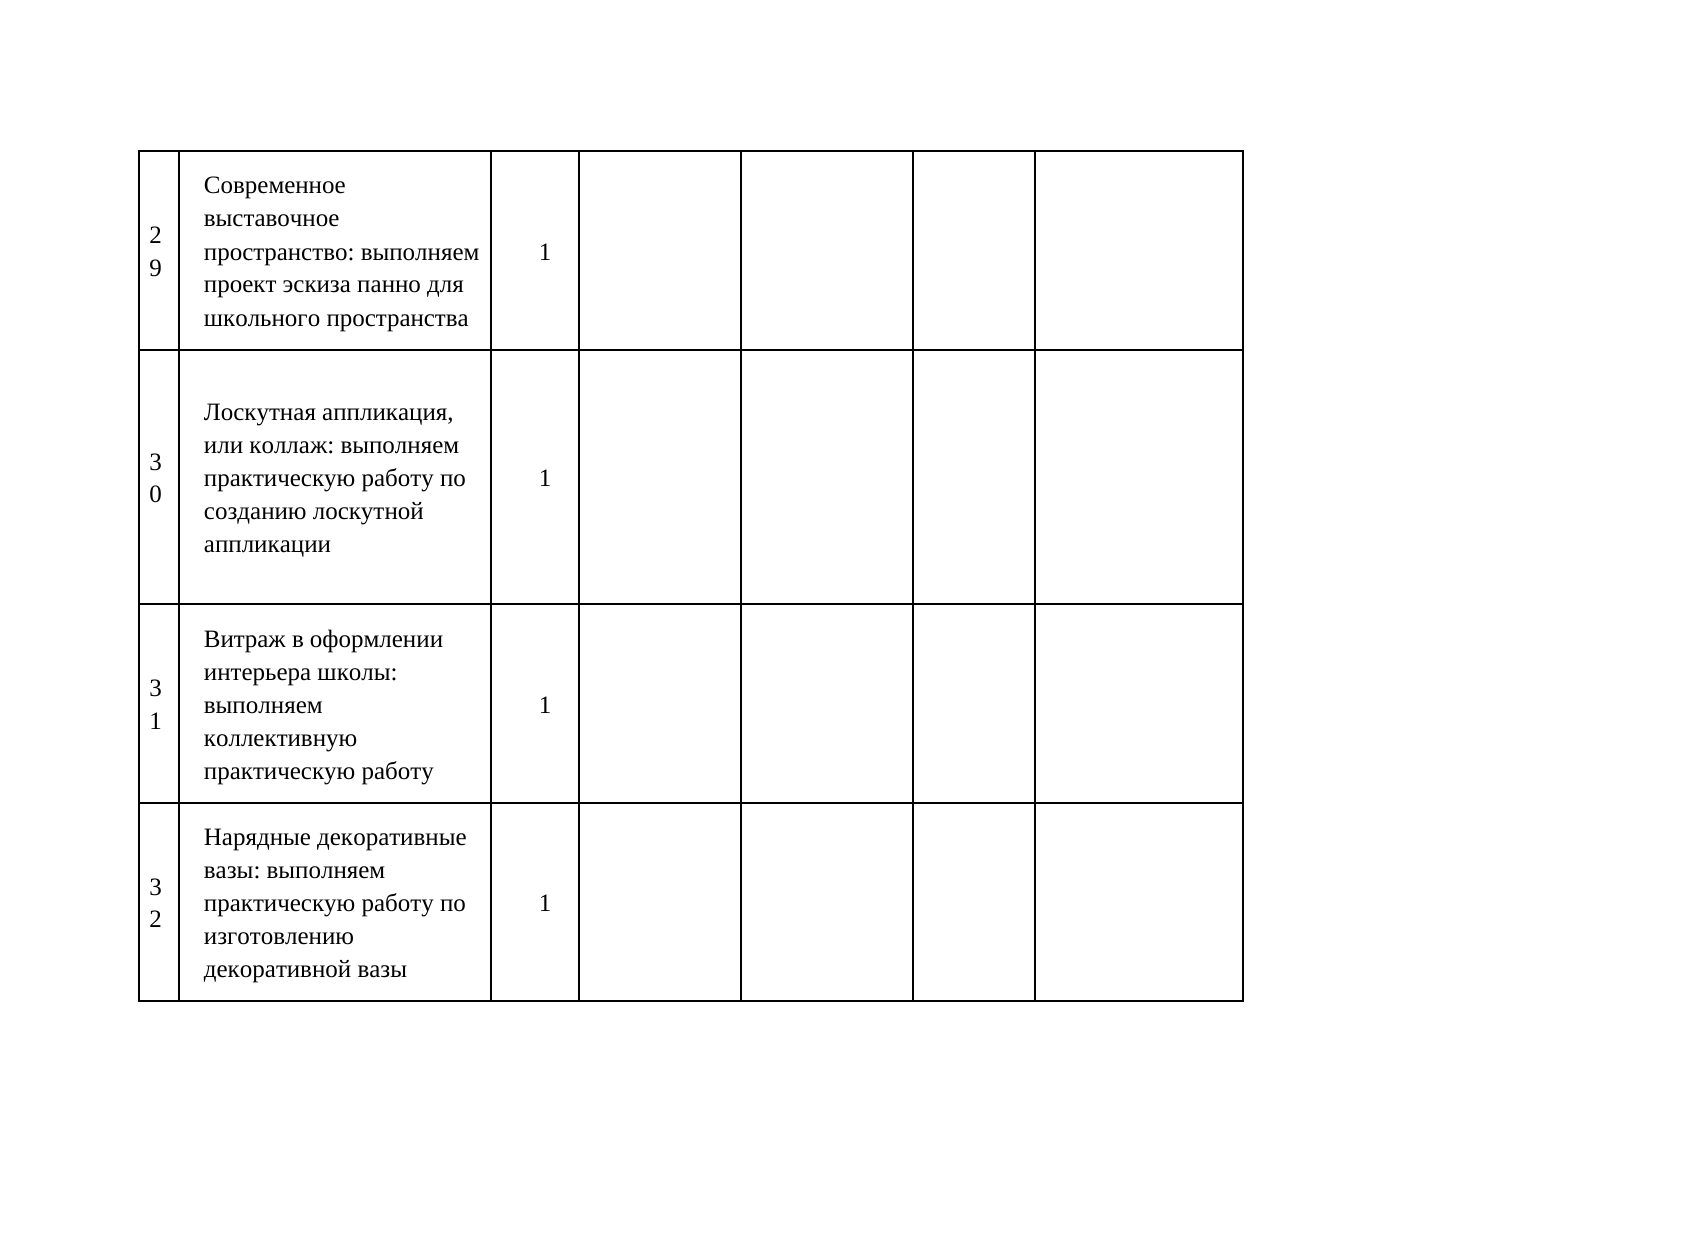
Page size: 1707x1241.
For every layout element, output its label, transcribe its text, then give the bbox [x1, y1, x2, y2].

table_cell [580, 351, 740, 603]
table_cell [580, 605, 740, 802]
table_cell Лоскутная аппликация, или коллаж: выполняем практическую работу по созданию лоскутной аппликации [180, 351, 490, 603]
table_cell 1 [492, 605, 578, 802]
table_cell [1036, 605, 1242, 802]
table_cell [1036, 351, 1242, 603]
table_cell 29 [140, 152, 178, 348]
table_cell [742, 605, 912, 802]
table_cell 1 [492, 351, 578, 603]
table_cell [742, 351, 912, 603]
table_cell 30 [140, 351, 178, 603]
table_cell Витраж в оформлении интерьера школы: выполняем коллективную практическую работу [180, 605, 490, 802]
table_cell [914, 804, 1034, 1000]
table_cell [914, 605, 1034, 802]
table_cell [914, 152, 1034, 348]
table_cell [1036, 804, 1242, 1000]
table_cell [914, 351, 1034, 603]
table_cell Современное выставочное пространство: выполняем проект эскиза панно для школьного пространства [180, 152, 490, 348]
table_cell 1 [492, 804, 578, 1000]
table_cell 1 [492, 152, 578, 348]
table_cell [580, 152, 740, 348]
table_cell [742, 152, 912, 348]
table_cell 32 [140, 804, 178, 1000]
table_cell Нарядные декоративные вазы: выполняем практическую работу по изготовлению декоративной вазы [180, 804, 490, 1000]
table_cell [742, 804, 912, 1000]
table_cell [1036, 152, 1242, 348]
table_cell [580, 804, 740, 1000]
table_cell 31 [140, 605, 178, 802]
